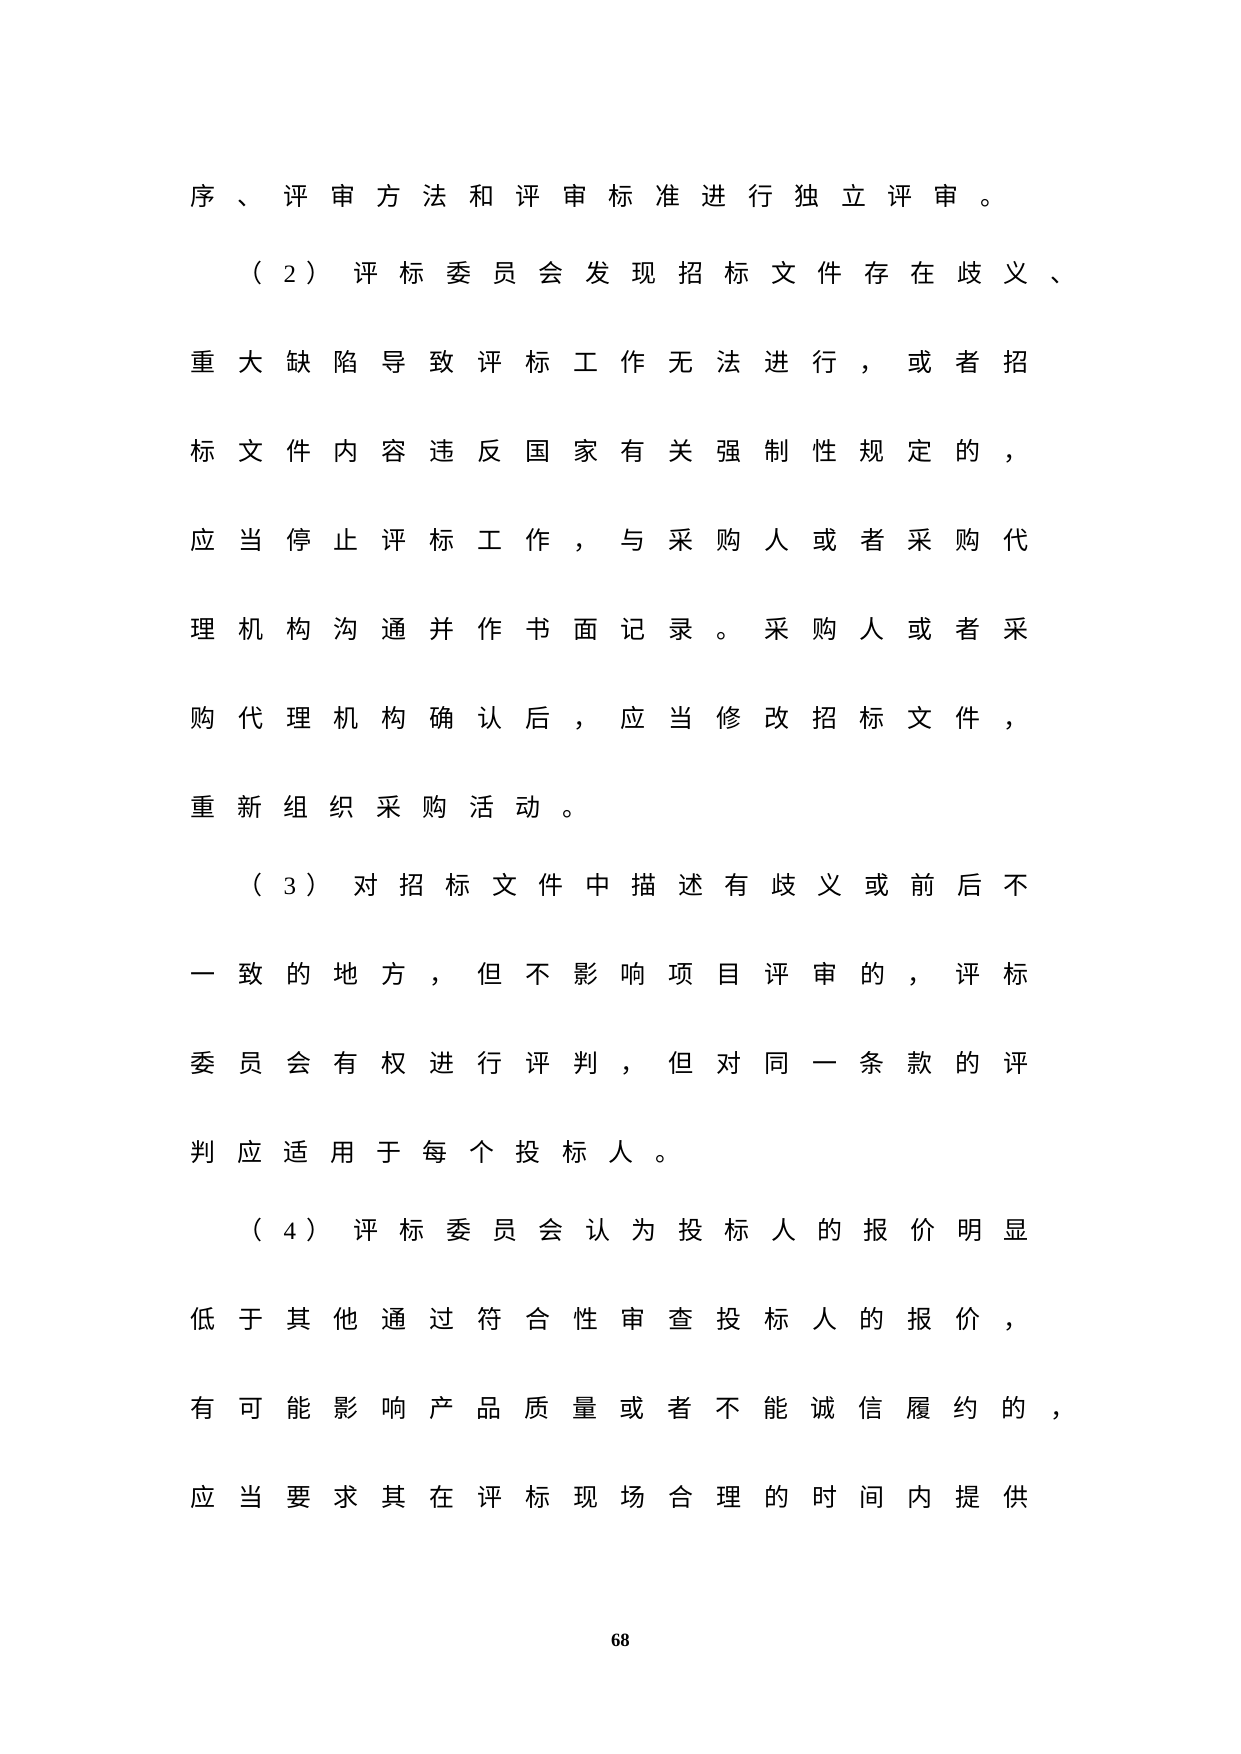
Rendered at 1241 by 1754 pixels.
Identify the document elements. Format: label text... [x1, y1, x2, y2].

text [190, 1198, 1050, 1525]
text （3）对招标文件中描述有歧义或前后不一致的地方，但不影响项目评审的，评标委员会有权进行评判，但对同一条款的评判应适用于每个投标人。 [190, 854, 1050, 1180]
text （2）评标委员会发现招标文件存在歧义、重大缺陷导致评标工作无法进行，或者招标文件内容违反国家有关强制性规定的，应当停止评标工作，与采购人或者采购代理机构沟通并作书面记录。采购人或者采购代理机构确认后，应当修改招标文件，重新组织采购活动。 [190, 242, 1050, 836]
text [190, 164, 1050, 224]
